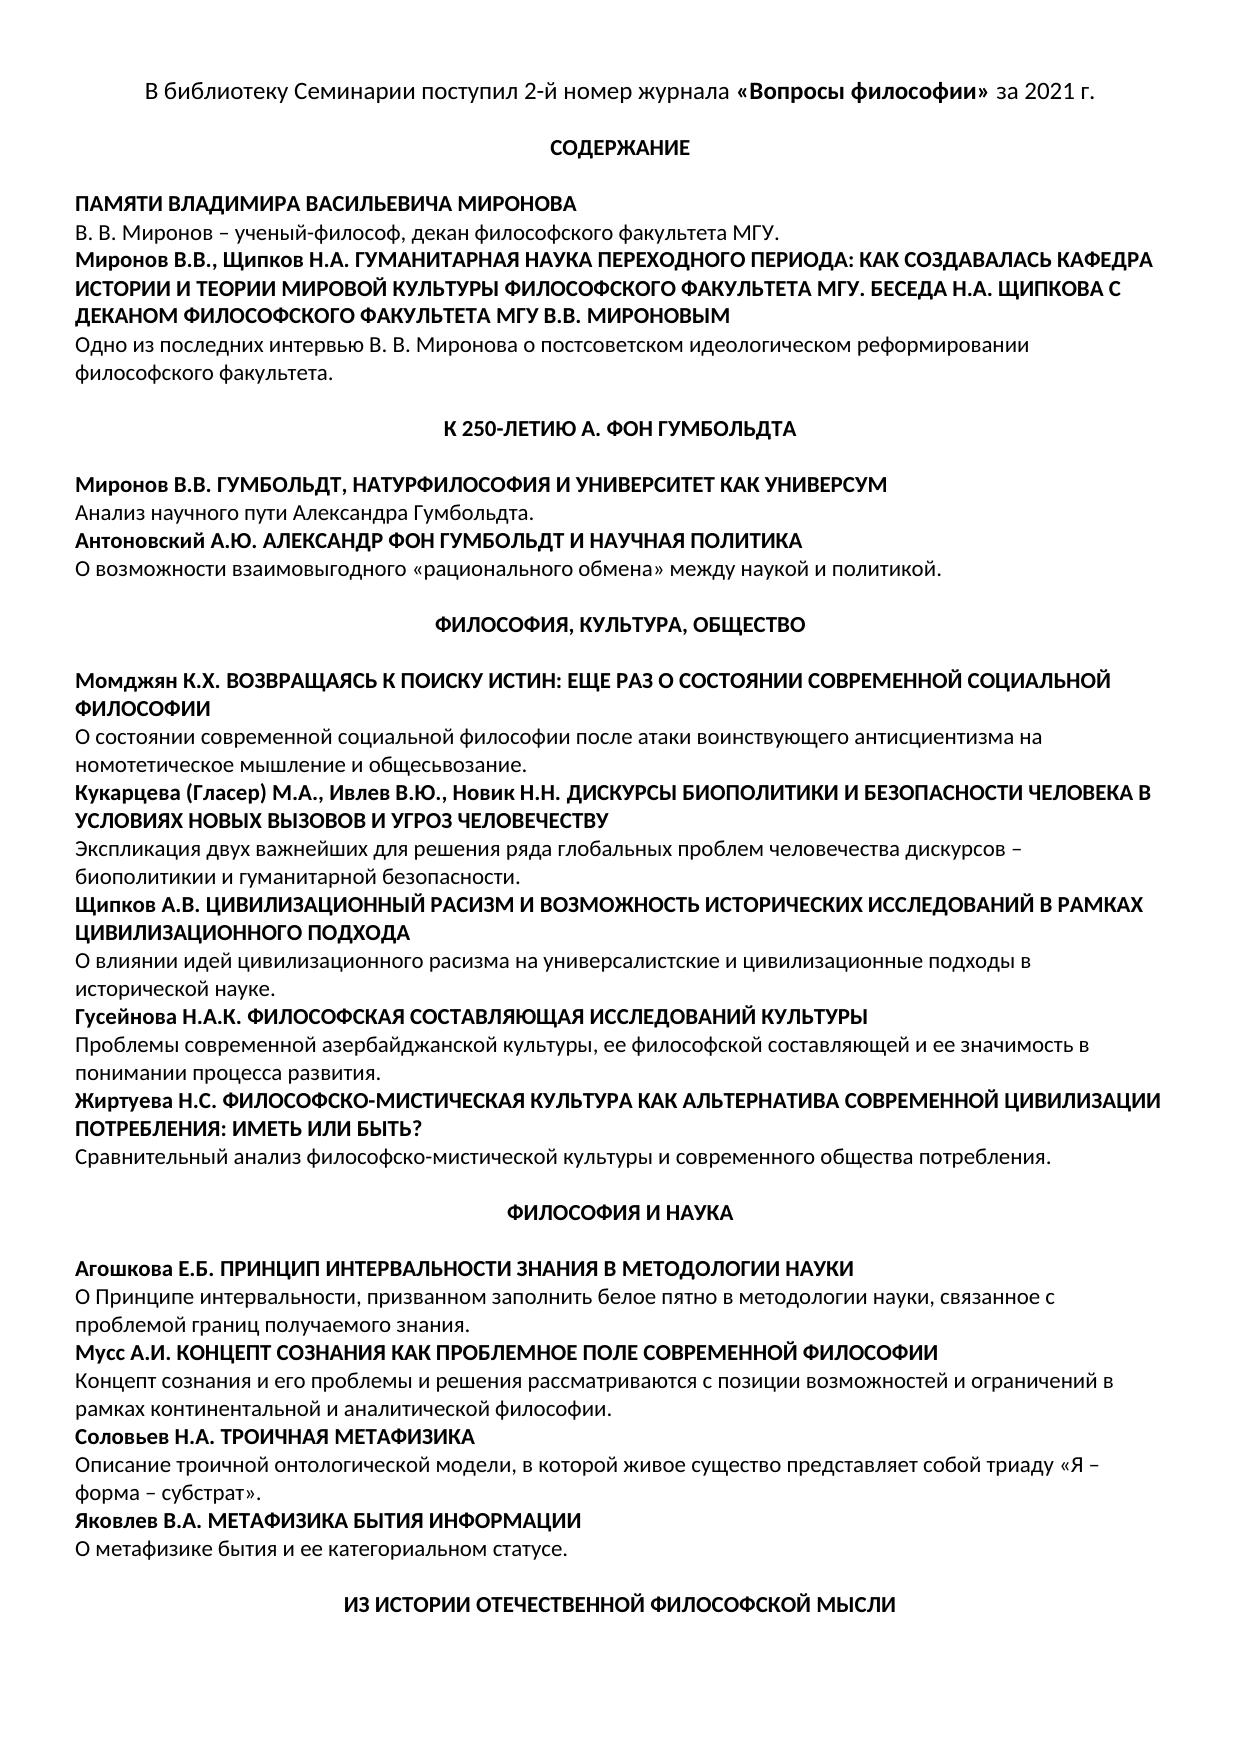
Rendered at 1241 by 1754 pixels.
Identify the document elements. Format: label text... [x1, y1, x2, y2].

text Щипков А.В. ЦИВИЛИЗАЦИОННЫЙ РАСИЗМ И ВОЗМОЖНОСТЬ ИСТОРИЧЕСКИХ ИССЛЕДОВАНИЙ В РАМКАХ ЦИВИЛИЗАЦИОННОГО ПОДХОДА О влиянии идей цивилизационного расизма на универсалистские и цивилизационные подходы в исторической науке. [75, 890, 1165, 1002]
text Мусс А.И. КОНЦЕПТ СОЗНАНИЯ КАК ПРОБЛЕМНОЕ ПОЛЕ СОВРЕМЕННОЙ ФИЛОСОФИИ Концепт сознания и его проблемы и решения рассматриваются с позиции возможностей и ограничений в рамках континентальной и аналитической философии. [75, 1338, 1165, 1422]
text В библиотеку Семинарии поступил 2-й номер журнала «Вопросы философии» за 2021 г. [75, 75, 1165, 106]
text Момджян К.Х. ВОЗВРАЩАЯСЬ К ПОИСКУ ИСТИН: ЕЩЕ РАЗ О СОСТОЯНИИ СОВРЕМЕННОЙ СОЦИАЛЬНОЙ ФИЛОСОФИИ О состоянии современной социальной философии после атаки воинствующего антисциентизма на номотетическое мышление и общесьвозание. [75, 666, 1165, 778]
text Агошкова Е.Б. ПРИНЦИП ИНТЕРВАЛЬНОСТИ ЗНАНИЯ В МЕТОДОЛОГИИ НАУКИ О Принципе интервальности, призванном заполнить белое пятно в методологии науки, связанное с проблемой границ получаемого знания. [75, 1254, 1165, 1338]
text Гусейнова Н.А.К. ФИЛОСОФСКАЯ СОСТАВЛЯЮЩАЯ ИССЛЕДОВАНИЙ КУЛЬТУРЫ Проблемы современной азербайджанской культуры, ее философской составляющей и ее значимость в понимании процесса развития. [75, 1002, 1165, 1086]
text Жиртуева Н.С. ФИЛОСОФСКО-МИСТИЧЕСКАЯ КУЛЬТУРА КАК АЛЬТЕРНАТИВА СОВРЕМЕННОЙ ЦИВИЛИЗАЦИИ ПОТРЕБЛЕНИЯ: ИМЕТЬ ИЛИ БЫТЬ? Сравнительный анализ философско-мистической культуры и современного общества потребления. [75, 1086, 1165, 1170]
text Миронов В.В., Щипков Н.А. ГУМАНИТАРНАЯ НАУКА ПЕРЕХОДНОГО ПЕРИОДА: КАК СОЗДАВАЛАСЬ КАФЕДРА ИСТОРИИ И ТЕОРИИ МИРОВОЙ КУЛЬТУРЫ ФИЛОСОФСКОГО ФАКУЛЬТЕТА МГУ. БЕСЕДА Н.А. ЩИПКОВА С ДЕКАНОМ ФИЛОСОФСКОГО ФАКУЛЬТЕТА МГУ В.В. МИРОНОВЫМ Одно из последних интервью В. В. Миронова о постсоветском идеологическом реформировании философского факультета. [75, 246, 1165, 386]
text ИЗ ИСТОРИИ ОТЕЧЕСТВЕННОЙ ФИЛОСОФСКОЙ МЫСЛИ [75, 1591, 1165, 1619]
text Миронов В.В. ГУМБОЛЬДТ, НАТУРФИЛОСОФИЯ И УНИВЕРСИТЕТ КАК УНИВЕРСУМ Анализ научного пути Александра Гумбольдта. [75, 470, 1165, 526]
text ПАМЯТИ ВЛАДИМИРА ВАСИЛЬЕВИЧА МИРОНОВА [75, 189, 1165, 218]
text К 250-ЛЕТИЮ А. ФОН ГУМБОЛЬДТА [75, 414, 1165, 442]
text Антоновский А.Ю. АЛЕКСАНДР ФОН ГУМБОЛЬДТ И НАУЧНАЯ ПОЛИТИКА О возможности взаимовыгодного «рационального обмена» между наукой и политикой. [75, 526, 1165, 582]
text ФИЛОСОФИЯ И НАУКА [75, 1198, 1165, 1226]
text Яковлев В.А. МЕТАФИЗИКА БЫТИЯ ИНФОРМАЦИИ О метафизике бытия и ее категориальном статусе. [75, 1507, 1165, 1563]
text СОДЕРЖАНИЕ [75, 133, 1165, 162]
text ФИЛОСОФИЯ, КУЛЬТУРА, ОБЩЕСТВО [75, 610, 1165, 638]
text В. В. Миронов – ученый-философ, декан философского факультета МГУ. [75, 218, 1165, 246]
text Соловьев Н.А. ТРОИЧНАЯ МЕТАФИЗИКА Описание троичной онтологической модели, в которой живое существо представляет собой триаду «Я – форма – субстрат». [75, 1422, 1165, 1507]
text Кукарцева (Гласер) М.А., Ивлев В.Ю., Новик Н.Н. ДИСКУРСЫ БИОПОЛИТИКИ И БЕЗОПАСНОСТИ ЧЕЛОВЕКА В УСЛОВИЯХ НОВЫХ ВЫЗОВОВ И УГРОЗ ЧЕЛОВЕЧЕСТВУ Экспликация двух важнейших для решения ряда глобальных проблем человечества дискурсов – биополитикии и гуманитарной безопасности. [75, 778, 1165, 890]
